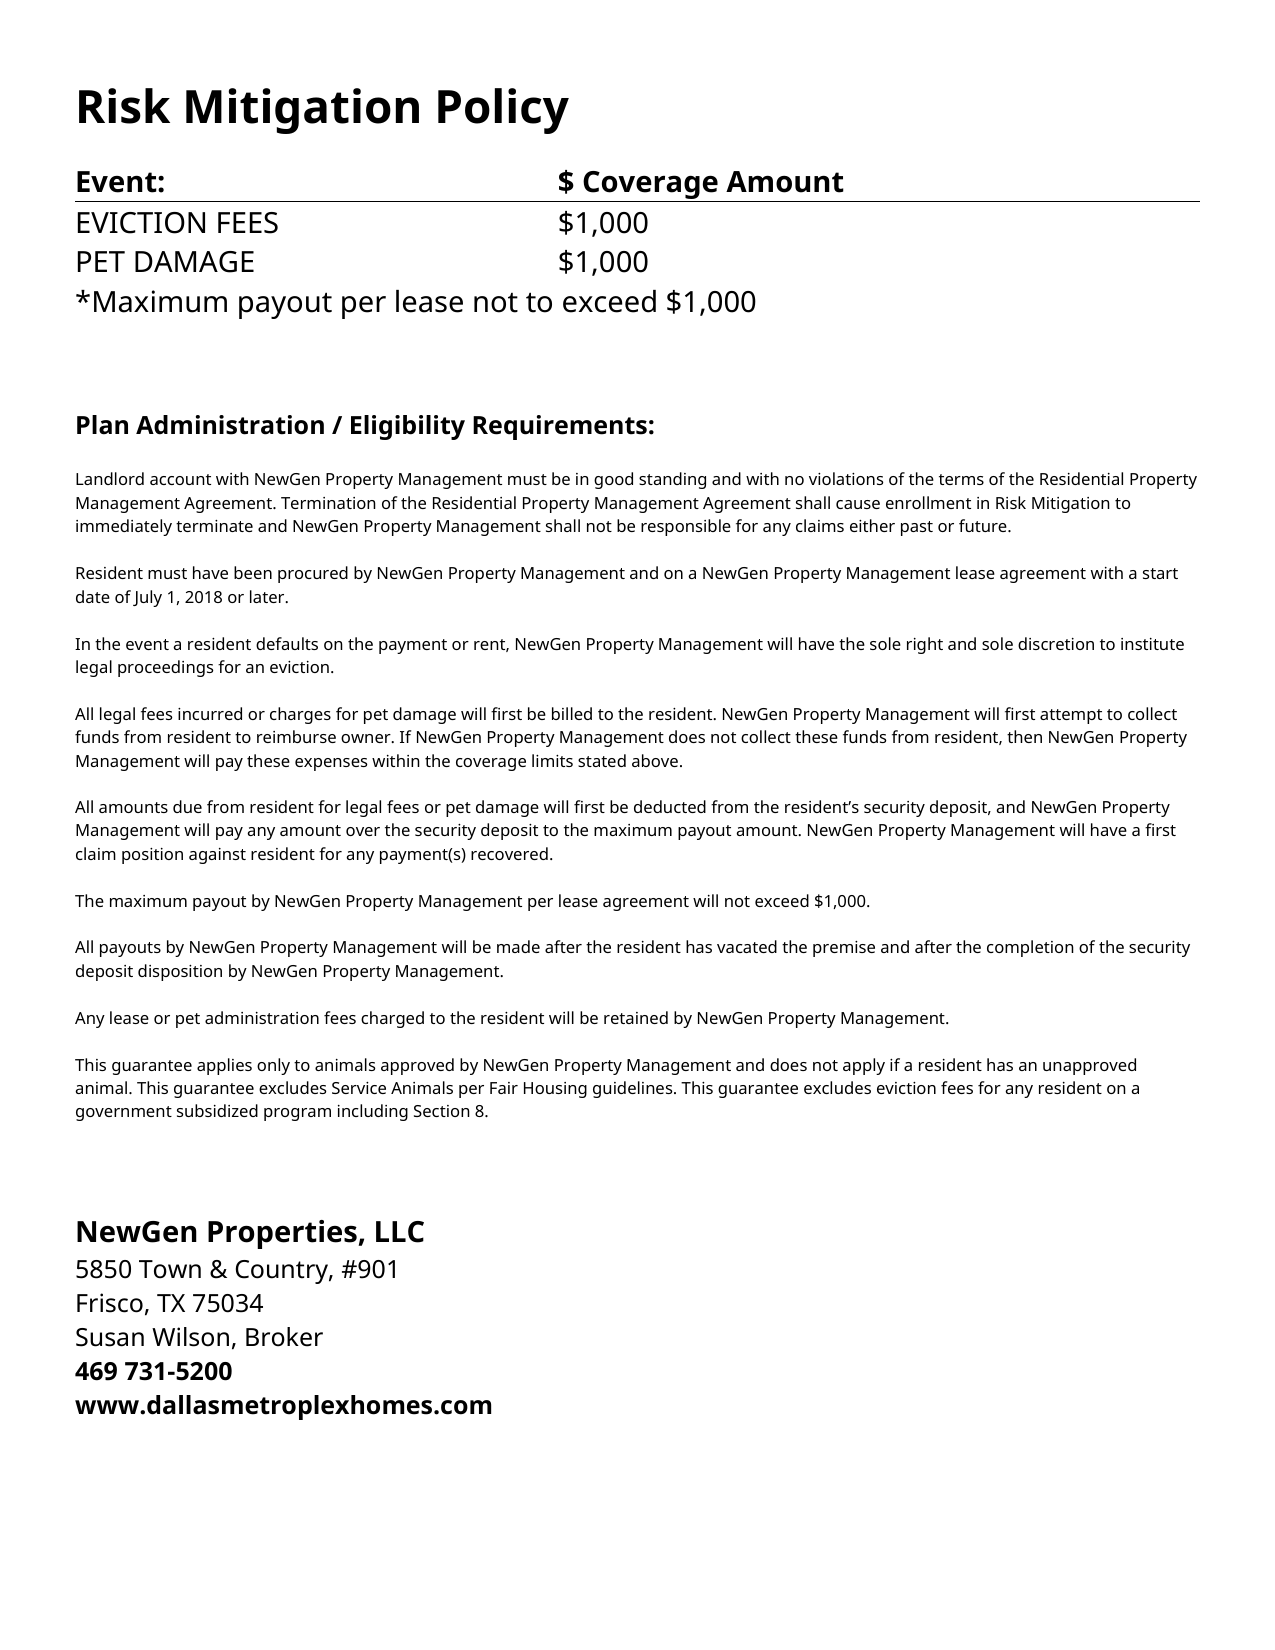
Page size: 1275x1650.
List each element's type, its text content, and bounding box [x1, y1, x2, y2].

text NewGen Properties, LLC [75, 1212, 1200, 1251]
text 469 731-5200 [75, 1353, 1200, 1387]
table_cell $1,000 [558, 242, 1200, 281]
text www.dallasmetroplexhomes.com [75, 1387, 1200, 1422]
text Risk Mitigation Policy [75, 75, 1200, 137]
table_header $ Coverage Amount [558, 161, 1200, 201]
table_cell EVICTION FEES [75, 202, 558, 242]
text Susan Wilson, Broker [75, 1319, 1200, 1353]
table_header Event: [75, 161, 558, 201]
text 5850 Town & Country, #901 [75, 1251, 1200, 1285]
text Plan Administration / Eligibility Requirements: Landlord account with NewGen Property Management must be in good standing and with no violations of the terms of the Residential Property Management Agreement. Termination of the Residential Property Management Agreement shall cause enrollment in Risk Mitigation to immediately terminate and NewGen Property Management shall not be responsible for any claims either past or future. Resident must have been procured by NewGen Property Management and on a NewGen Property Management lease agreement with a start date of July 1, 2018 or later. In the event a resident defaults on the payment or rent, NewGen Property Management will have the sole right and sole discretion to institute legal proceedings for an eviction. All legal fees incurred or charges for pet damage will first be billed to the resident. NewGen Property Management will first attempt to collect funds from resident to reimburse owner. If NewGen Property Management does not collect these funds from resident, then NewGen Property Management will pay these expenses within the coverage limits stated above. All amounts due from resident for legal fees or pet damage will first be deducted from the resident’s security deposit, and NewGen Property Management will pay any amount over the security deposit to the maximum payout amount. NewGen Property Management will have a first claim position against resident for any payment(s) recovered. The maximum payout by NewGen Property Management per lease agreement will not exceed $1,000. All payouts by NewGen Property Management will be made after the resident has vacated the premise and after the completion of the security deposit disposition by NewGen Property Management. Any lease or pet administration fees charged to the resident will be retained by NewGen Property Management. This guarantee applies only to animals approved by NewGen Property Management and does not apply if a resident has an unapproved animal. This guarantee excludes Service Animals per Fair Housing guidelines. This guarantee excludes eviction fees for any resident on a government subsidized program including Section 8. [75, 408, 1200, 1123]
text *Maximum payout per lease not to exceed $1,000 [75, 281, 1200, 321]
text Frisco, TX 75034 [75, 1285, 1200, 1319]
table_cell $1,000 [558, 202, 1200, 242]
table_cell PET DAMAGE [75, 242, 558, 281]
